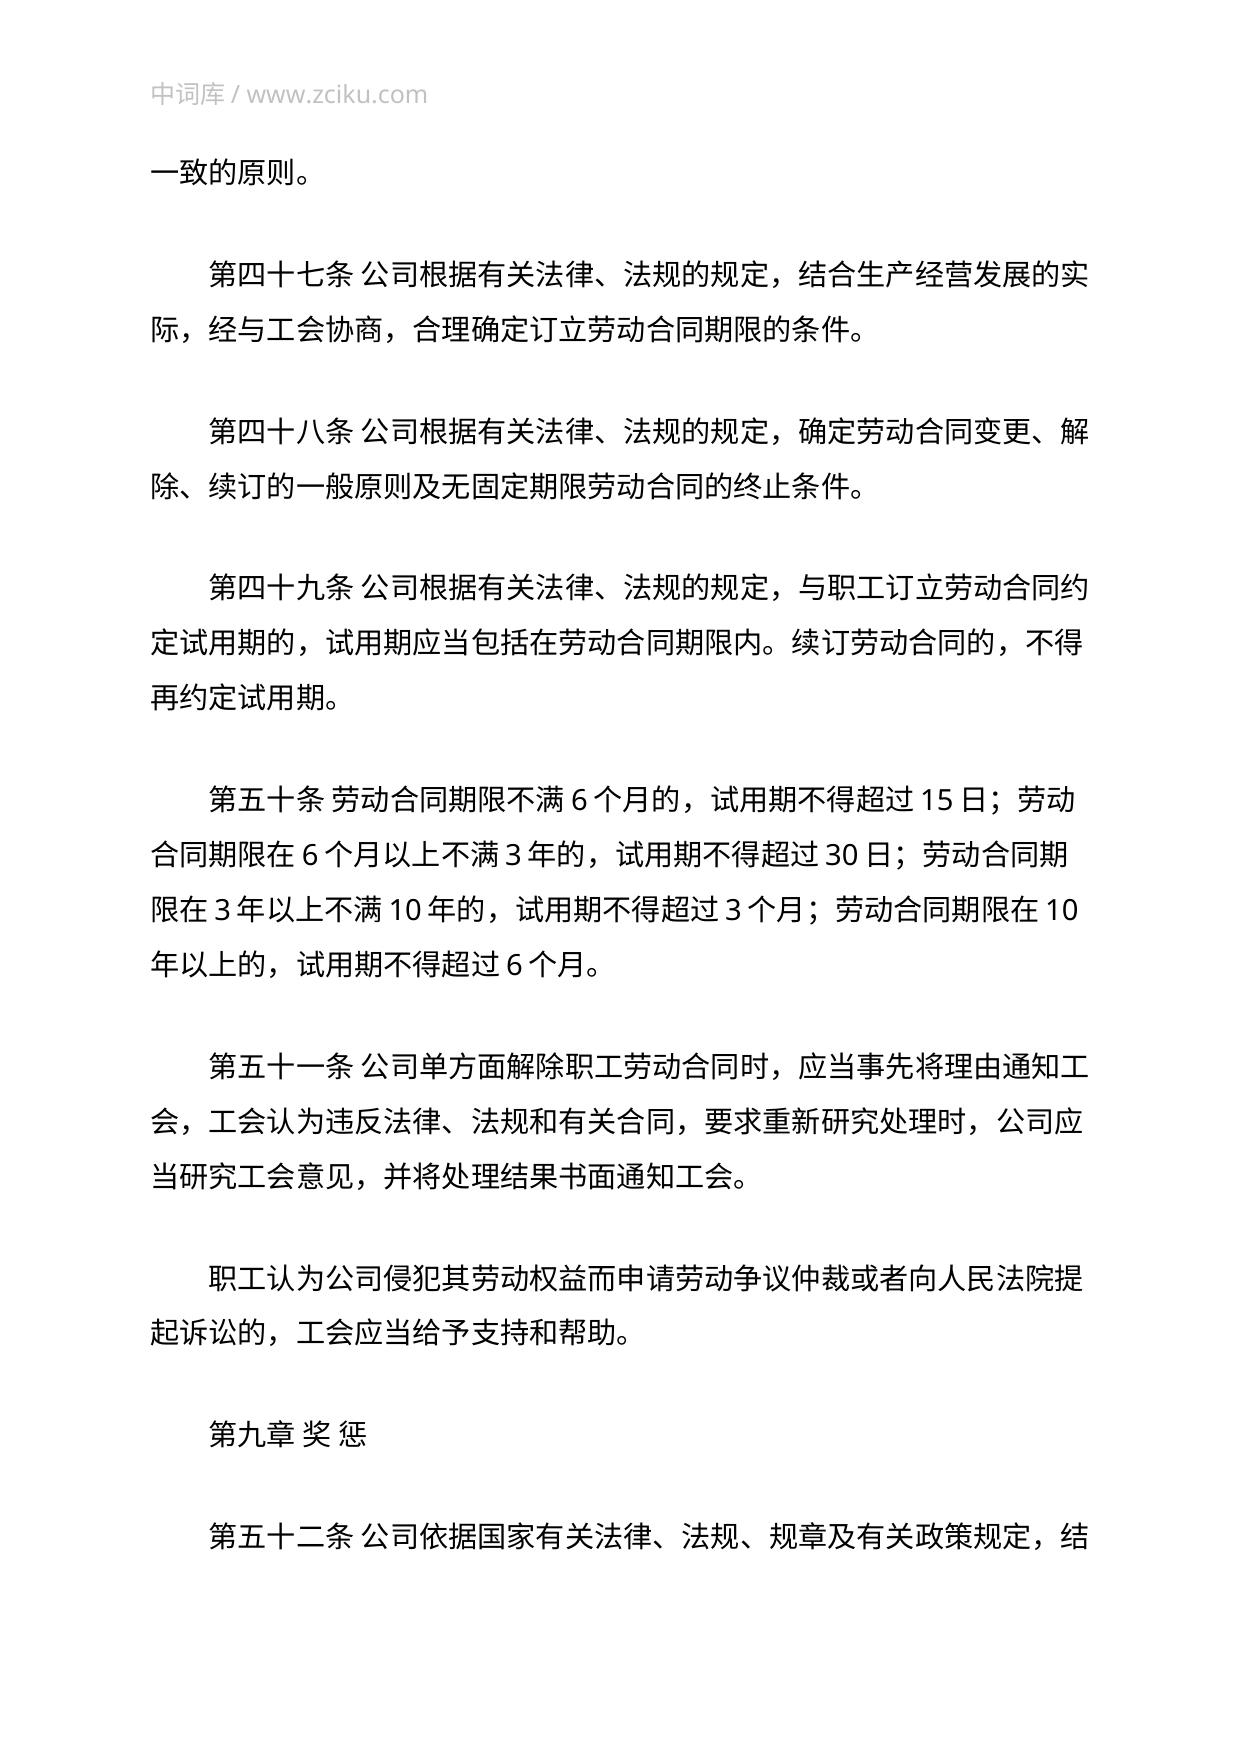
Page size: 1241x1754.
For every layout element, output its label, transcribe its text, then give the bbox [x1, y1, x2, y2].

text 第九章 奖 惩 [150, 1412, 1090, 1454]
text 职工认为公司侵犯其劳动权益而申请劳动争议仲裁或者向人民法院提起诉讼的，工会应当给予支持和帮助。 [150, 1255, 1090, 1352]
text 第五十一条 公司单方面解除职工劳动合同时，应当事先将理由通知工会，工会认为违反法律、法规和有关合同，要求重新研究处理时，公司应当研究工会意见，并将处理结果书面通知工会。 [150, 1044, 1090, 1196]
text 第四十八条 公司根据有关法律、法规的规定，确定劳动合同变更、解除、续订的一般原则及无固定期限劳动合同的终止条件。 [150, 408, 1090, 506]
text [150, 1514, 1090, 1556]
text 第四十九条 公司根据有关法律、法规的规定，与职工订立劳动合同约定试用期的，试用期应当包括在劳动合同期限内。续订劳动合同的，不得再约定试用期。 [150, 565, 1090, 717]
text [150, 150, 1090, 192]
text 第五十条 劳动合同期限不满6个月的，试用期不得超过15日；劳动合同期限在6个月以上不满3年的，试用期不得超过30日；劳动合同期限在3年以上不满10年的，试用期不得超过3个月；劳动合同期限在10年以上的，试用期不得超过6个月。 [150, 777, 1090, 984]
text 第四十七条 公司根据有关法律、法规的规定，结合生产经营发展的实际，经与工会协商，合理确定订立劳动合同期限的条件。 [150, 252, 1090, 349]
